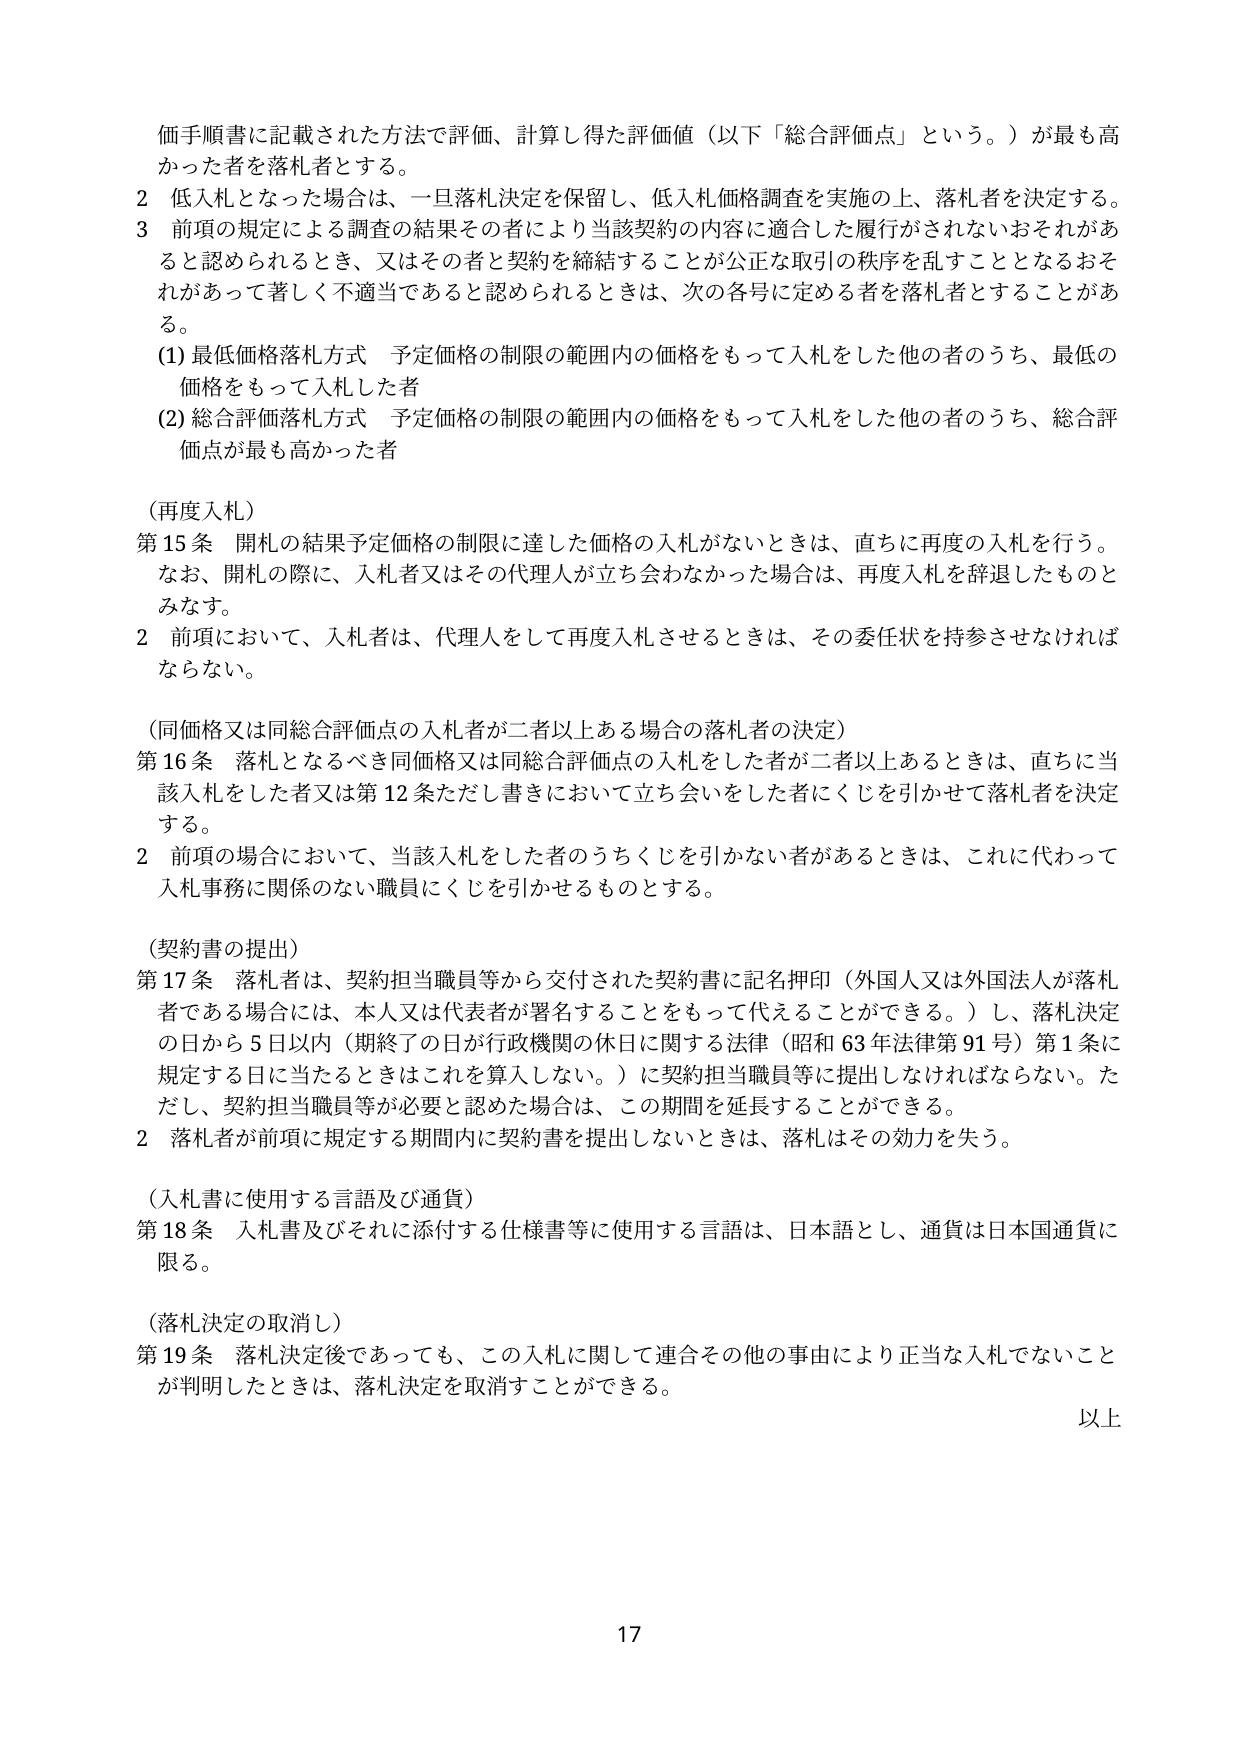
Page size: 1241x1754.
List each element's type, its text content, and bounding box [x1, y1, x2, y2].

text 2 前項において、入札者は、代理人をして再度入札させるときは、その委任状を持参させなければならない。 [136, 620, 1122, 683]
text 3 前項の規定による調査の結果その者により当該契約の内容に適合した履行がされないおそれがあると認められるとき、又はその者と契約を締結することが公正な取引の秩序を乱すこととなるおそれがあって著しく不適当であると認められるときは、次の各号に定める者を落札者とすることがある。 [136, 213, 1122, 338]
text 第18条 入札書及びそれに添付する仕様書等に使用する言語は、日本語とし、通貨は日本国通貨に限る。 [136, 1214, 1122, 1277]
text 2 低入札となった場合は、一旦落札決定を保留し、低入札価格調査を実施の上、落札者を決定する。 [136, 181, 1122, 213]
text (1) 最低価格落札方式 予定価格の制限の範囲内の価格をもって入札をした他の者のうち、最低の価格をもって入札した者 [158, 338, 1122, 402]
text 2 前項の場合において、当該入札をした者のうちくじを引かない者があるときは、これに代わって入札事務に関係のない職員にくじを引かせるものとする。 [136, 839, 1122, 902]
text （再度入札） [136, 494, 1122, 526]
text （入札書に使用する言語及び通貨） [136, 1182, 1122, 1214]
text 以上 [136, 1401, 1122, 1432]
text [136, 118, 1122, 181]
text （契約書の提出） [136, 932, 1122, 963]
text 2 落札者が前項に規定する期間内に契約書を提出しないときは、落札はその効力を失う。 [136, 1121, 1122, 1152]
text （同価格又は同総合評価点の入札者が二者以上ある場合の落札者の決定） [136, 713, 1122, 744]
text （落札決定の取消し） [136, 1307, 1122, 1338]
text 第17条 落札者は、契約担当職員等から交付された契約書に記名押印（外国人又は外国法人が落札者である場合には、本人又は代表者が署名することをもって代えることができる。）し、落札決定の日から5日以内（期終了の日が行政機関の休日に関する法律（昭和63年法律第91号）第1条に規定する日に当たるときはこれを算入しない。）に契約担当職員等に提出しなければならない。ただし、契約担当職員等が必要と認めた場合は、この期間を延長することができる。 [136, 963, 1122, 1121]
text 第15条 開札の結果予定価格の制限に達した価格の入札がないときは、直ちに再度の入札を行う。なお、開札の際に、入札者又はその代理人が立ち会わなかった場合は、再度入札を辞退したものとみなす。 [136, 526, 1122, 620]
text 第16条 落札となるべき同価格又は同総合評価点の入札をした者が二者以上あるときは、直ちに当該入札をした者又は第12条ただし書きにおいて立ち会いをした者にくじを引かせて落札者を決定する。 [136, 744, 1122, 839]
text 第19条 落札決定後であっても、この入札に関して連合その他の事由により正当な入札でないことが判明したときは、落札決定を取消すことができる。 [136, 1338, 1122, 1401]
text (2) 総合評価落札方式 予定価格の制限の範囲内の価格をもって入札をした他の者のうち、総合評価点が最も高かった者 [158, 402, 1122, 464]
